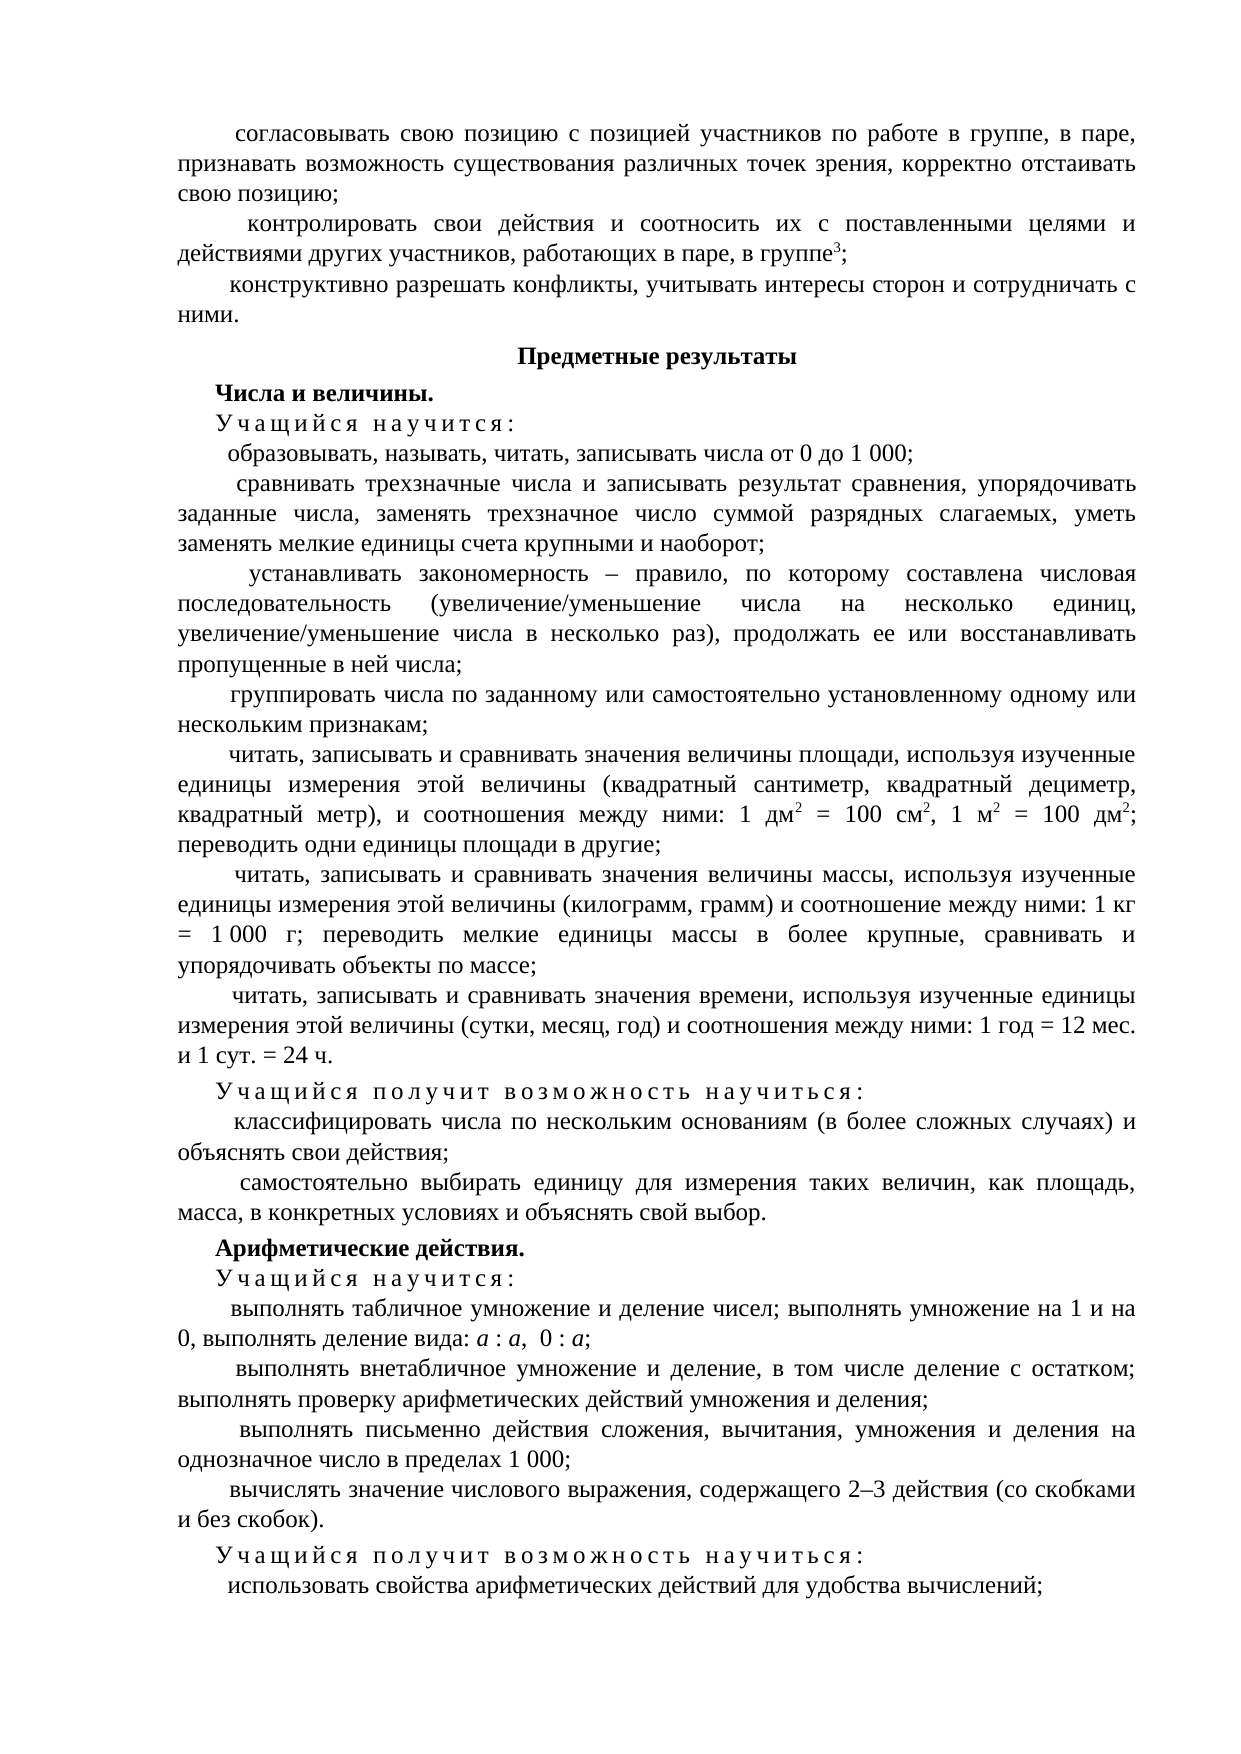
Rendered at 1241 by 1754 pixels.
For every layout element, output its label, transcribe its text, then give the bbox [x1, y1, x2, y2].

text Учащийся научится: [177, 408, 1137, 437]
text читать, записывать и сравнивать значения величины площади, используя изученные единицы измерения этой величины (квадратный сантиметр, квадратный дециметр, квадратный метр), и соотношения между ними: 1 дм2 = 100 см2, 1 м2 = 100 дм2; переводить одни единицы площади в другие; [177, 739, 1137, 858]
text выполнять письменно действия сложения, вычитания, умножения и деления на однозначное число в пределах 1 000; [177, 1414, 1137, 1473]
text сравнивать трехзначные числа и записывать результат сравнения, упорядочивать заданные числа, заменять трехзначное число суммой разрядных слагаемых, уметь заменять мелкие единицы счета крупными и наоборот; [177, 468, 1137, 557]
text Арифметические действия. [177, 1233, 1137, 1262]
text выполнять внетабличное умножение и деление, в том числе деление с остатком; выполнять проверку арифметических действий умножения и деления; [177, 1353, 1137, 1412]
text выполнять табличное умножение и деление чисел; выполнять умножение на 1 и на 0, выполнять деление вида: а : а, 0 : а; [177, 1293, 1137, 1352]
text Учащийся получит возможность научиться: [177, 1076, 1137, 1105]
text группировать числа по заданному или самостоятельно установленному одному или нескольким признакам; [177, 679, 1137, 738]
text вычислять значение числового выражения, содержащего 2–3 действия (со скобками и без скобок). [177, 1474, 1137, 1533]
text читать, записывать и сравнивать значения времени, используя изученные единицы измерения этой величины (сутки, месяц, год) и соотношения между ними: 1 год = 12 мес. и 1 сут. = 24 ч. [177, 980, 1137, 1069]
text образовывать, называть, читать, записывать числа от 0 до 1 000; [177, 438, 1137, 467]
text контролировать свои действия и соотносить их с поставленными целями и действиями других участников, работающих в паре, в группе3; [177, 208, 1137, 267]
text конструктивно разрешать конфликты, учитывать интересы сторон и сотрудничать с ними. [177, 269, 1137, 327]
text использовать свойства арифметических действий для удобства вычислений; [177, 1571, 1137, 1599]
text самостоятельно выбирать единицу для измерения таких величин, как площадь, масса, в конкретных условиях и объяснять свой выбор. [177, 1167, 1137, 1226]
text читать, записывать и сравнивать значения величины массы, используя изученные единицы измерения этой величины (килограмм, грамм) и соотношение между ними: 1 кг = 1 000 г; переводить мелкие единицы массы в более крупные, сравнивать и упорядочивать объекты по массе; [177, 859, 1137, 978]
text устанавливать закономерность – правило, по которому составлена числовая последовательность (увеличение/уменьшение числа на несколько единиц, увеличение/уменьшение числа в несколько раз), продолжать ее или восстанавливать пропущенные в ней числа; [177, 558, 1137, 677]
text согласовывать свою позицию с позицией участников по работе в группе, в паре, признавать возможность существования различных точек зрения, корректно отстаивать свою позицию; [177, 118, 1137, 207]
text Предметные результаты [177, 341, 1137, 370]
text классифицировать числа по нескольким основаниям (в более сложных случаях) и объяснять свои действия; [177, 1106, 1137, 1165]
text Числа и величины. [177, 378, 1137, 406]
text Учащийся научится: [177, 1263, 1137, 1292]
text Учащийся получит возможность научиться: [177, 1540, 1137, 1569]
